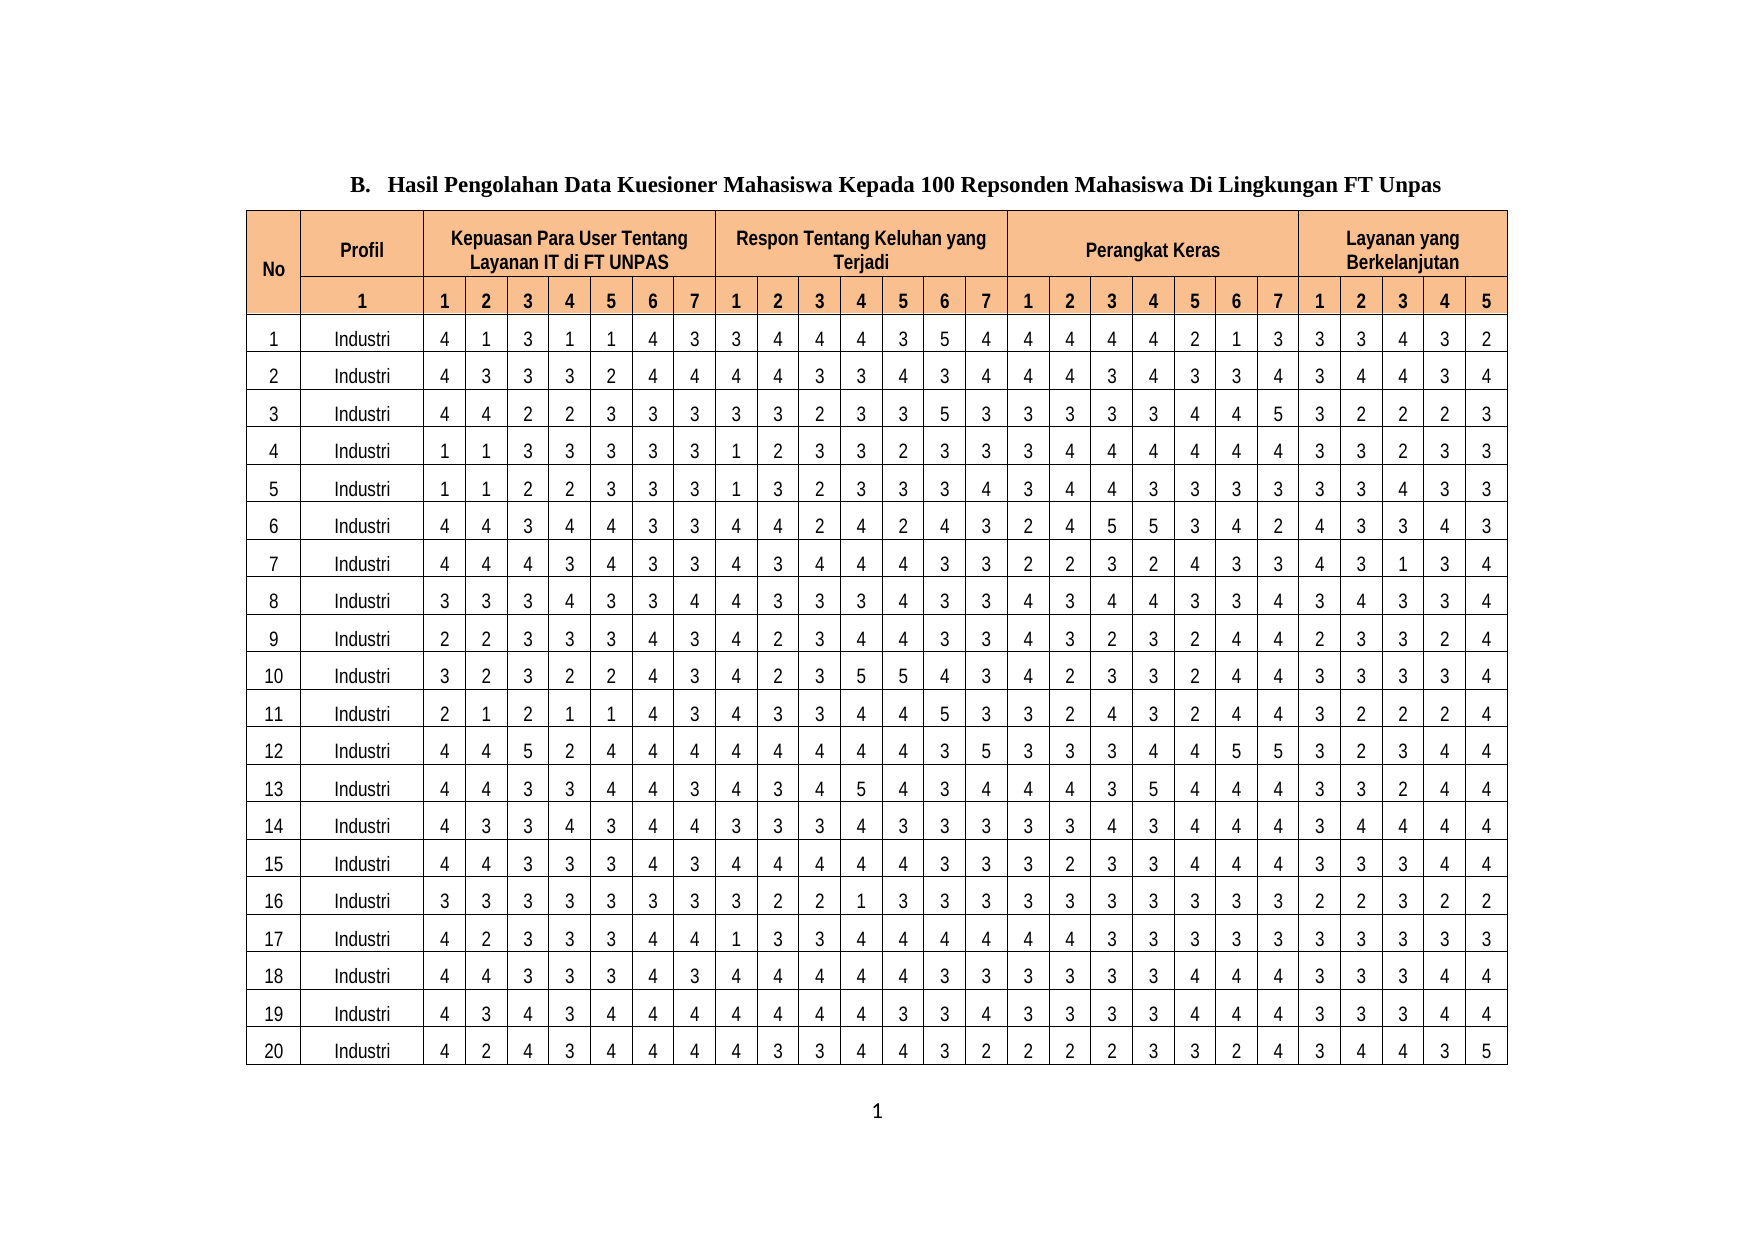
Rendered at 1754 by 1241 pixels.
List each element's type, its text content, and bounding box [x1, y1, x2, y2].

table_cell Industri [301, 727, 423, 763]
table_cell 3 [1050, 577, 1090, 613]
table_cell 3 [1341, 652, 1382, 688]
table_cell 4 [1091, 465, 1132, 501]
table_cell 3 [466, 577, 507, 613]
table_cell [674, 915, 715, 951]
table_cell 4 [1216, 390, 1257, 426]
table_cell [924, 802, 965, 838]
table_cell 3 [1008, 690, 1049, 726]
table_cell 4 [716, 502, 757, 538]
table_cell 3 [1299, 390, 1340, 426]
table_cell 3 [799, 277, 840, 313]
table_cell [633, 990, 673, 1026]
table_cell 5 [1258, 390, 1298, 426]
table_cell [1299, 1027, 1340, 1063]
table_cell 5 [1216, 727, 1257, 763]
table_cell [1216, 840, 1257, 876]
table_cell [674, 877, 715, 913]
table_cell 1 [591, 690, 632, 726]
table_cell 4 [1008, 577, 1049, 613]
table_cell 3 [1341, 540, 1382, 576]
table_cell 3 [1424, 352, 1465, 388]
table_cell 4 [424, 315, 465, 351]
table_cell 3 [1424, 315, 1465, 351]
table_cell 4 [1466, 615, 1507, 651]
table_header Kepuasan Para User Tentang Layanan IT di FT UNPAS [424, 211, 715, 276]
table_cell 2 [758, 652, 798, 688]
table_cell 4 [1133, 577, 1174, 613]
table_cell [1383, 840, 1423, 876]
table_cell 3 [966, 390, 1007, 426]
table_cell 4 [674, 352, 715, 388]
table_cell 3 [1383, 277, 1423, 313]
table_cell 4 [1299, 540, 1340, 576]
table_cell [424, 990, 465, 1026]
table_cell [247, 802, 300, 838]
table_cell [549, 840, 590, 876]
table_cell 4 [1133, 315, 1174, 351]
table_cell 3 [1466, 502, 1507, 538]
table_cell 2 [758, 615, 798, 651]
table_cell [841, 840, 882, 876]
table_cell 3 [883, 390, 923, 426]
table_cell 4 [1258, 690, 1298, 726]
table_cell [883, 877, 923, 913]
table_cell 1 [301, 277, 423, 313]
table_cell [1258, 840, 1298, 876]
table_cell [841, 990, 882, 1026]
table_cell 3 [758, 577, 798, 613]
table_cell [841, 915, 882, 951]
table_cell 4 [716, 727, 757, 763]
table_cell Industri [301, 690, 423, 726]
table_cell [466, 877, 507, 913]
table_cell 1 [424, 427, 465, 463]
table_cell 3 [841, 427, 882, 463]
table_cell 4 [1424, 277, 1465, 313]
table_cell 2 [1299, 615, 1340, 651]
table_cell Industri [301, 427, 423, 463]
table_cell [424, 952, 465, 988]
table_cell 3 [966, 615, 1007, 651]
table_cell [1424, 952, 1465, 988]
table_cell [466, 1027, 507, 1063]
table_cell 3 [1175, 465, 1215, 501]
table_cell Industri [301, 315, 423, 351]
table_cell 4 [466, 765, 507, 801]
table_cell 3 [924, 427, 965, 463]
table_cell 4 [1383, 465, 1423, 501]
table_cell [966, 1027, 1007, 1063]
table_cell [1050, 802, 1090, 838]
table_cell 4 [1175, 540, 1215, 576]
table_cell 3 [1050, 390, 1090, 426]
table_cell 4 [1258, 577, 1298, 613]
table_cell 3 [591, 390, 632, 426]
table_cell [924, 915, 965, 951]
table_cell 7 [247, 540, 300, 576]
table_cell 3 [841, 465, 882, 501]
table_cell 4 [1258, 615, 1298, 651]
table_cell 3 [1175, 502, 1215, 538]
table_cell Industri [301, 615, 423, 651]
table_cell 1 [247, 315, 300, 351]
table_cell 6 [1216, 277, 1257, 313]
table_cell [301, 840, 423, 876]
table_cell 3 [1133, 690, 1174, 726]
table_cell Industri [301, 465, 423, 501]
table_cell 5 [1091, 502, 1132, 538]
table_cell 1 [466, 427, 507, 463]
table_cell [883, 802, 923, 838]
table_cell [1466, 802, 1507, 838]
table_cell 2 [591, 352, 632, 388]
table_cell 3 [1299, 315, 1340, 351]
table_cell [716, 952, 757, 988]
table_cell 3 [966, 540, 1007, 576]
table_cell 4 [633, 615, 673, 651]
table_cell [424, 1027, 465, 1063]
table_cell 3 [1299, 727, 1340, 763]
table_cell 3 [758, 390, 798, 426]
table_cell 1 [1008, 277, 1049, 313]
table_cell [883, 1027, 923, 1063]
table_cell 3 [674, 652, 715, 688]
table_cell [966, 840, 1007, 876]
table_cell 4 [883, 540, 923, 576]
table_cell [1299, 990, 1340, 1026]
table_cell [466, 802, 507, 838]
table_cell 5 [508, 727, 548, 763]
table_cell 3 [549, 540, 590, 576]
table_cell 1 [549, 690, 590, 726]
table_cell 4 [1258, 652, 1298, 688]
table_cell 3 [1299, 690, 1340, 726]
table_cell 1 [549, 315, 590, 351]
table_cell 3 [549, 615, 590, 651]
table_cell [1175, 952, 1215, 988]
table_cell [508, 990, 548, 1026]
table_cell 2 [508, 390, 548, 426]
table_cell 3 [508, 502, 548, 538]
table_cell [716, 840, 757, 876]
table_cell 4 [758, 315, 798, 351]
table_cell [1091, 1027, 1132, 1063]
table_cell 3 [841, 352, 882, 388]
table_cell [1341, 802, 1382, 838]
table_cell 3 [508, 277, 548, 313]
table_cell 3 [633, 577, 673, 613]
table_cell 3 [247, 390, 300, 426]
table_cell 3 [966, 690, 1007, 726]
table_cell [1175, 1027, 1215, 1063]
table_cell 2 [883, 502, 923, 538]
table_cell 4 [799, 727, 840, 763]
table_cell 3 [1050, 727, 1090, 763]
table_cell 4 [924, 502, 965, 538]
table_cell 3 [1383, 727, 1423, 763]
table_cell 3 [799, 352, 840, 388]
table_cell 3 [1258, 315, 1298, 351]
table_cell 3 [1424, 465, 1465, 501]
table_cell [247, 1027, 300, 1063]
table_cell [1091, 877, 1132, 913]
table_cell 3 [799, 615, 840, 651]
table_header No [247, 211, 300, 313]
table_cell 4 [1050, 765, 1090, 801]
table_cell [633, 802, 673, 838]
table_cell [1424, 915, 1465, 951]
table_cell 2 [549, 390, 590, 426]
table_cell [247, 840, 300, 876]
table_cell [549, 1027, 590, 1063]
table_cell 2 [1383, 427, 1423, 463]
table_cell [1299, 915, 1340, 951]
table_cell 3 [1466, 427, 1507, 463]
table_cell 3 [508, 577, 548, 613]
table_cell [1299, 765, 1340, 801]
table_cell 4 [883, 577, 923, 613]
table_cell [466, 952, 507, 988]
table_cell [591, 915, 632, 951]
table_cell 4 [841, 615, 882, 651]
table_cell 3 [1341, 465, 1382, 501]
table_cell 2 [424, 615, 465, 651]
table_cell 3 [508, 615, 548, 651]
table_cell 4 [1216, 690, 1257, 726]
table_cell 3 [508, 352, 548, 388]
table_cell 4 [716, 652, 757, 688]
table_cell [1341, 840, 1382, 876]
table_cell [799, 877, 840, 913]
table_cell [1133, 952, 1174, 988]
table_cell 4 [1424, 727, 1465, 763]
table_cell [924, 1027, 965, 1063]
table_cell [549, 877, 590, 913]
table_cell 3 [674, 765, 715, 801]
table_cell 4 [883, 765, 923, 801]
table_cell 5 [966, 727, 1007, 763]
table_cell 5 [924, 315, 965, 351]
table_cell 3 [1424, 427, 1465, 463]
table_cell 12 [247, 727, 300, 763]
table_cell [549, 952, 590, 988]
table_cell 2 [1424, 390, 1465, 426]
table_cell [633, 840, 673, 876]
table_cell 4 [1050, 465, 1090, 501]
table_cell 3 [674, 427, 715, 463]
table_cell 2 [1008, 540, 1049, 576]
table_cell 3 [1091, 277, 1132, 313]
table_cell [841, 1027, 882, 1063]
table_cell 4 [466, 540, 507, 576]
table_cell 2 [466, 277, 507, 313]
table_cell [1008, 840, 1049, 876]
table_cell 4 [1216, 615, 1257, 651]
table_cell 4 [1050, 502, 1090, 538]
table_cell 2 [1383, 390, 1423, 426]
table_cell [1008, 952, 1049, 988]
table_cell Industri [301, 652, 423, 688]
table_cell 1 [716, 277, 757, 313]
table_cell 4 [466, 390, 507, 426]
table_cell 1 [591, 315, 632, 351]
table_cell 1 [466, 315, 507, 351]
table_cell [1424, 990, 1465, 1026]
table_cell 3 [1091, 540, 1132, 576]
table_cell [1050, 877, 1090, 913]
table_cell 5 [924, 690, 965, 726]
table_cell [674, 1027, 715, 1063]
table_cell 4 [591, 502, 632, 538]
table_cell 4 [466, 502, 507, 538]
table_cell 3 [924, 727, 965, 763]
table_cell 4 [1383, 315, 1423, 351]
table_cell 4 [841, 502, 882, 538]
table_cell 4 [1175, 390, 1215, 426]
table_cell 4 [1091, 315, 1132, 351]
table_cell 3 [966, 577, 1007, 613]
table_cell 3 [1383, 615, 1423, 651]
table_cell 4 [1216, 502, 1257, 538]
table_cell 4 [841, 277, 882, 313]
table_cell 13 [247, 765, 300, 801]
table_cell 3 [633, 465, 673, 501]
table_cell 3 [633, 540, 673, 576]
table_cell 3 [1383, 652, 1423, 688]
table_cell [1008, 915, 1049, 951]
table_cell 3 [633, 427, 673, 463]
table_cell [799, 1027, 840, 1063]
table_cell 4 [1175, 427, 1215, 463]
table_cell 4 [1466, 727, 1507, 763]
table_cell 2 [1341, 277, 1382, 313]
table_cell 4 [1008, 615, 1049, 651]
table_cell 4 [716, 615, 757, 651]
table_cell 3 [1299, 652, 1340, 688]
table_cell 4 [883, 615, 923, 651]
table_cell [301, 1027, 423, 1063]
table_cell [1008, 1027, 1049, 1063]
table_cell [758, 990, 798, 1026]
table_cell 3 [799, 690, 840, 726]
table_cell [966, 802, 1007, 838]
table_cell 3 [633, 390, 673, 426]
table_cell 4 [1216, 652, 1257, 688]
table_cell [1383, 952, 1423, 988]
table_cell 1 [1383, 540, 1423, 576]
table_cell 4 [633, 727, 673, 763]
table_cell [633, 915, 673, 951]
table_cell 4 [1175, 765, 1215, 801]
table_cell 3 [1466, 465, 1507, 501]
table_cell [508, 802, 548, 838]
table_cell 3 [924, 540, 965, 576]
table_cell 3 [466, 352, 507, 388]
table_cell 4 [924, 652, 965, 688]
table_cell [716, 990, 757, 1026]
table_cell 4 [716, 352, 757, 388]
table_cell 3 [1424, 577, 1465, 613]
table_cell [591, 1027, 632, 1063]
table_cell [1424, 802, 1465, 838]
table_cell 5 [924, 390, 965, 426]
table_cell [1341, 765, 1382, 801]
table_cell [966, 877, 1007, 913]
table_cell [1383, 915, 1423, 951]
table_cell 4 [966, 765, 1007, 801]
table_cell 3 [1008, 465, 1049, 501]
table_cell 3 [924, 577, 965, 613]
table_cell 4 [633, 652, 673, 688]
table_cell 3 [1091, 727, 1132, 763]
table_cell 3 [841, 577, 882, 613]
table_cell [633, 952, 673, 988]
table_cell 2 [247, 352, 300, 388]
table_cell 4 [1050, 427, 1090, 463]
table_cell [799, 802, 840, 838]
table_cell 3 [1466, 390, 1507, 426]
table_cell 2 [1175, 652, 1215, 688]
table_cell 3 [799, 652, 840, 688]
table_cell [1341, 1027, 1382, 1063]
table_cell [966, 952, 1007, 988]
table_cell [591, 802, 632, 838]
table_cell 1 [424, 277, 465, 313]
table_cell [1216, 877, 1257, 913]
table_cell 3 [1133, 465, 1174, 501]
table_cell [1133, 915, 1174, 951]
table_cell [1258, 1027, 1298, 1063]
table_cell 3 [633, 502, 673, 538]
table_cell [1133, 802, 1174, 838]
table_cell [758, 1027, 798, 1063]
table_cell 4 [1466, 577, 1507, 613]
table_cell 5 [883, 277, 923, 313]
table_cell 2 [1258, 502, 1298, 538]
table_cell 11 [247, 690, 300, 726]
table_cell 4 [841, 540, 882, 576]
table_cell 4 [1466, 690, 1507, 726]
table_cell 3 [674, 540, 715, 576]
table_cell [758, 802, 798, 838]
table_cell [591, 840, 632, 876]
table_cell 2 [799, 502, 840, 538]
table_cell 3 [966, 502, 1007, 538]
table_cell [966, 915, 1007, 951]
table_cell 3 [1008, 427, 1049, 463]
table_cell 3 [1133, 615, 1174, 651]
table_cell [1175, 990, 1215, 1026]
table_cell 4 [1466, 352, 1507, 388]
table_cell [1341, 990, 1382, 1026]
table_cell 3 [591, 615, 632, 651]
table_header Respon Tentang Keluhan yang Terjadi [716, 211, 1007, 276]
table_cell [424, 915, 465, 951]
table_cell 4 [841, 690, 882, 726]
table_cell 2 [549, 727, 590, 763]
table_cell 10 [247, 652, 300, 688]
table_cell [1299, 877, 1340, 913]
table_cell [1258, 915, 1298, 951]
table_cell 3 [1383, 502, 1423, 538]
table_cell 4 [966, 352, 1007, 388]
table_cell 3 [1091, 390, 1132, 426]
table_cell 2 [1050, 690, 1090, 726]
table_cell 2 [508, 690, 548, 726]
table_cell 2 [549, 652, 590, 688]
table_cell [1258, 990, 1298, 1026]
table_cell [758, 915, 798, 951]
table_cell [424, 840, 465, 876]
table_cell 4 [424, 390, 465, 426]
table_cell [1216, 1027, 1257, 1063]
table_cell 1 [716, 465, 757, 501]
table_cell 1 [1216, 315, 1257, 351]
table_cell 3 [549, 427, 590, 463]
table_cell 4 [716, 577, 757, 613]
table_cell 3 [508, 427, 548, 463]
table_cell 3 [1424, 652, 1465, 688]
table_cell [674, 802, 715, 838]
table_cell 3 [924, 615, 965, 651]
table_cell 4 [883, 727, 923, 763]
table_cell 5 [1133, 765, 1174, 801]
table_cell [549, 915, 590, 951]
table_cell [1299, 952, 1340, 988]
table_cell 4 [1050, 315, 1090, 351]
table_cell 5 [883, 652, 923, 688]
table_cell 4 [633, 315, 673, 351]
table_cell 4 [758, 727, 798, 763]
table_cell 5 [247, 465, 300, 501]
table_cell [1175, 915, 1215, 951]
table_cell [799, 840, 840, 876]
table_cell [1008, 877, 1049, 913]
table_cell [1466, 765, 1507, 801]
table_cell 4 [1216, 765, 1257, 801]
table_cell 3 [591, 427, 632, 463]
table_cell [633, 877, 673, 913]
table_cell 2 [1175, 615, 1215, 651]
table_cell 9 [247, 615, 300, 651]
table_cell 3 [508, 652, 548, 688]
table_cell 4 [247, 427, 300, 463]
table_cell 2 [883, 427, 923, 463]
table_cell 2 [466, 652, 507, 688]
table_cell 3 [508, 315, 548, 351]
table_cell 3 [1216, 352, 1257, 388]
table_header Perangkat Keras [1008, 211, 1298, 276]
table_cell 5 [1466, 277, 1507, 313]
table_cell 4 [1050, 352, 1090, 388]
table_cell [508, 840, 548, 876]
table_cell 4 [758, 502, 798, 538]
table_cell 4 [424, 765, 465, 801]
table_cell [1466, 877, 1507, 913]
table_cell 4 [424, 502, 465, 538]
table_cell 4 [508, 540, 548, 576]
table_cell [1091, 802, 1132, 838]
table_cell 2 [1133, 540, 1174, 576]
table_cell 4 [1258, 427, 1298, 463]
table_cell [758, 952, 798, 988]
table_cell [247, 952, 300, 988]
table_cell 4 [758, 352, 798, 388]
table_cell 5 [841, 765, 882, 801]
table_cell 4 [1466, 652, 1507, 688]
table_cell 2 [1466, 315, 1507, 351]
table_cell 4 [591, 727, 632, 763]
table_cell 7 [1258, 277, 1298, 313]
table_cell 4 [1341, 352, 1382, 388]
table_cell 3 [1341, 615, 1382, 651]
table_cell 4 [1341, 577, 1382, 613]
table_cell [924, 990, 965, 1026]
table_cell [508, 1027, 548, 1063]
table_cell 4 [1091, 690, 1132, 726]
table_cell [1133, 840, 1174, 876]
table_cell 1 [466, 465, 507, 501]
table_cell 4 [1299, 502, 1340, 538]
table_cell 3 [1133, 652, 1174, 688]
table_cell 2 [424, 690, 465, 726]
table_cell 4 [799, 315, 840, 351]
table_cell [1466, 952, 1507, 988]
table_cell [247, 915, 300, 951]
table_cell 3 [1299, 427, 1340, 463]
table_cell 5 [841, 652, 882, 688]
table_cell 3 [883, 465, 923, 501]
table_cell 4 [633, 352, 673, 388]
table_cell 4 [1258, 352, 1298, 388]
table_cell 3 [716, 315, 757, 351]
table_cell 3 [674, 390, 715, 426]
table_cell 4 [1008, 765, 1049, 801]
table_cell 3 [1091, 352, 1132, 388]
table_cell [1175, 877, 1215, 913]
table_cell Industri [301, 390, 423, 426]
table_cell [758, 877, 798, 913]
table_cell 3 [1424, 540, 1465, 576]
table_cell 3 [924, 765, 965, 801]
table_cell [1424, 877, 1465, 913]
table_cell 3 [758, 540, 798, 576]
table_cell 1 [424, 465, 465, 501]
table_cell 7 [966, 277, 1007, 313]
table_cell 4 [716, 765, 757, 801]
table_cell 4 [424, 352, 465, 388]
table_cell 3 [424, 652, 465, 688]
table_cell 7 [674, 277, 715, 313]
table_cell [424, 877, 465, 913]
table_header Layanan yang Berkelanjutan [1299, 211, 1507, 276]
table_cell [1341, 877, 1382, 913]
table_cell 3 [1175, 577, 1215, 613]
table_cell 4 [841, 727, 882, 763]
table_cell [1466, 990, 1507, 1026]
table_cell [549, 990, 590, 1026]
table_cell 4 [1008, 315, 1049, 351]
table_cell 4 [883, 690, 923, 726]
table_cell 4 [1133, 277, 1174, 313]
table_cell 4 [1091, 577, 1132, 613]
table_header Profil [301, 211, 423, 276]
table_cell 4 [1008, 352, 1049, 388]
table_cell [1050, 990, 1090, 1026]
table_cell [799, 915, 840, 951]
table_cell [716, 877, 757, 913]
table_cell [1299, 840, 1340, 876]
table_cell 4 [1383, 352, 1423, 388]
table_cell 4 [591, 765, 632, 801]
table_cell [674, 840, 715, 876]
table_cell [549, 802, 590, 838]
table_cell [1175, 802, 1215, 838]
table_cell 4 [1091, 427, 1132, 463]
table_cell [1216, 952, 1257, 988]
table_cell 3 [1008, 390, 1049, 426]
table_cell 4 [549, 502, 590, 538]
table_cell 3 [424, 577, 465, 613]
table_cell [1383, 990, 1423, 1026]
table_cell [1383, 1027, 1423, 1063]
table_cell 3 [1133, 390, 1174, 426]
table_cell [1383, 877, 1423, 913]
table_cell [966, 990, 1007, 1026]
table_cell 3 [758, 690, 798, 726]
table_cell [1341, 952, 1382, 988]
table_cell 3 [674, 502, 715, 538]
table_cell 3 [1341, 502, 1382, 538]
table_cell 4 [591, 540, 632, 576]
table_cell 4 [1175, 727, 1215, 763]
table_cell 4 [633, 765, 673, 801]
table_cell 3 [716, 390, 757, 426]
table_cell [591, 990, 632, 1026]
table_cell 3 [924, 352, 965, 388]
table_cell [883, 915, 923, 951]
table_cell 4 [424, 727, 465, 763]
table_cell 3 [841, 390, 882, 426]
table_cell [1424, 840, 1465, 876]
table_cell 3 [1258, 465, 1298, 501]
table_cell 3 [549, 352, 590, 388]
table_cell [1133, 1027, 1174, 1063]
table_cell 4 [716, 690, 757, 726]
table_cell 3 [966, 427, 1007, 463]
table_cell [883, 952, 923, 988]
table_cell 8 [247, 577, 300, 613]
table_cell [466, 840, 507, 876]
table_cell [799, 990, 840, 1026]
table_cell 2 [1091, 615, 1132, 651]
table_cell 3 [1091, 652, 1132, 688]
table_cell 2 [758, 277, 798, 313]
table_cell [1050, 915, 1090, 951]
table_cell 3 [1341, 315, 1382, 351]
table_cell 2 [591, 652, 632, 688]
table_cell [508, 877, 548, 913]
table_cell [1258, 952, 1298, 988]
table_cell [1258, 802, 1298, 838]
table_cell 3 [1216, 540, 1257, 576]
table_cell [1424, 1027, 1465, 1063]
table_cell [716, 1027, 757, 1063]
table_cell 4 [1466, 540, 1507, 576]
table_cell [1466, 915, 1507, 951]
table_cell 1 [716, 427, 757, 463]
table_cell 4 [1424, 502, 1465, 538]
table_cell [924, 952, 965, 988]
table_cell 3 [924, 465, 965, 501]
table_cell 4 [424, 540, 465, 576]
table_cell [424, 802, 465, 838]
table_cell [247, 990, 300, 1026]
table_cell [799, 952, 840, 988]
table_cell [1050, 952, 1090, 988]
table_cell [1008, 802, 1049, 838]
table_cell 4 [466, 727, 507, 763]
table_cell 3 [591, 465, 632, 501]
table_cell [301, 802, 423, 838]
table_cell 3 [1383, 577, 1423, 613]
table_cell 3 [758, 465, 798, 501]
table_cell 2 [799, 390, 840, 426]
table_cell 3 [966, 652, 1007, 688]
table_cell 4 [966, 465, 1007, 501]
table_cell 2 [799, 465, 840, 501]
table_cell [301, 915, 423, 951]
table_cell 2 [1175, 315, 1215, 351]
table_cell 3 [1299, 465, 1340, 501]
table_cell 3 [674, 615, 715, 651]
table_cell 2 [1175, 690, 1215, 726]
table_cell 3 [883, 315, 923, 351]
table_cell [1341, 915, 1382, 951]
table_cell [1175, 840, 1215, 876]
table_cell 2 [508, 465, 548, 501]
table_cell 2 [1341, 727, 1382, 763]
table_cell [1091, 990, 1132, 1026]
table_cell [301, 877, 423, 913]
table_cell 4 [799, 765, 840, 801]
table_cell 4 [1133, 427, 1174, 463]
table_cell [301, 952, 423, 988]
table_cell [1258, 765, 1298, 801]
table_cell 5 [1133, 502, 1174, 538]
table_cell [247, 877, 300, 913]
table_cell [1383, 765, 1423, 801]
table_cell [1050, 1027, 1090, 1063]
table_cell 6 [247, 502, 300, 538]
table_cell 4 [549, 577, 590, 613]
table_cell 3 [508, 765, 548, 801]
table_cell 2 [1341, 690, 1382, 726]
table_cell 4 [883, 352, 923, 388]
table_cell 3 [1258, 540, 1298, 576]
table_cell 3 [1216, 577, 1257, 613]
table_cell 3 [1008, 727, 1049, 763]
table_cell 3 [1216, 465, 1257, 501]
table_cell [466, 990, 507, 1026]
table_cell 3 [1175, 352, 1215, 388]
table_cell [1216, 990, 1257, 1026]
table_cell 3 [1299, 352, 1340, 388]
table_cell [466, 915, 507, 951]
table_cell 4 [1216, 427, 1257, 463]
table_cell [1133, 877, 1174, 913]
table_cell 5 [1258, 727, 1298, 763]
table_cell 3 [674, 315, 715, 351]
table_cell Industri [301, 765, 423, 801]
table_cell 1 [1299, 277, 1340, 313]
table_cell 4 [1008, 652, 1049, 688]
table_cell 2 [1424, 615, 1465, 651]
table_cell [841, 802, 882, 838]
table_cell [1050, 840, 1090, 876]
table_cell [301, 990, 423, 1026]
table_cell Industri [301, 352, 423, 388]
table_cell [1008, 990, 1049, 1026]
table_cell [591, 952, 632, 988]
table_cell 4 [674, 727, 715, 763]
table_cell 2 [549, 465, 590, 501]
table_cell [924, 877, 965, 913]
table_cell 4 [1133, 727, 1174, 763]
table_cell Industri [301, 577, 423, 613]
table_cell 4 [1133, 352, 1174, 388]
table_cell 3 [758, 765, 798, 801]
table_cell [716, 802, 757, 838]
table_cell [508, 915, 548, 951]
table_cell 4 [674, 577, 715, 613]
table_cell 2 [1008, 502, 1049, 538]
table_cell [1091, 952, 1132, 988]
table_cell Industri [301, 502, 423, 538]
table_cell 3 [799, 577, 840, 613]
table_cell 5 [591, 277, 632, 313]
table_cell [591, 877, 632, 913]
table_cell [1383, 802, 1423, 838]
table_cell 2 [1050, 540, 1090, 576]
table_cell 2 [1383, 690, 1423, 726]
table_cell 3 [674, 465, 715, 501]
table_cell 3 [674, 690, 715, 726]
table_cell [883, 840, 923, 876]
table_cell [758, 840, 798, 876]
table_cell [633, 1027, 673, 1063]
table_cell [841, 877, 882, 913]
subtitle Hasil Pengolahan Data Kuesioner Mahasiswa Kepada 100 Repsonden Mahasiswa Di Lingkungan FT Unpas [187, 171, 1604, 197]
table_cell 2 [1341, 390, 1382, 426]
table_cell 2 [758, 427, 798, 463]
table_cell 1 [466, 690, 507, 726]
table_cell 3 [549, 765, 590, 801]
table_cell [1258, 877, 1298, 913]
table_cell 2 [1050, 277, 1090, 313]
table_cell 3 [1091, 765, 1132, 801]
table_cell 3 [1341, 427, 1382, 463]
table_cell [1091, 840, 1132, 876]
table_cell 3 [1050, 615, 1090, 651]
table_cell 4 [966, 315, 1007, 351]
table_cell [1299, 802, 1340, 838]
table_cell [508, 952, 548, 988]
table_cell 4 [633, 690, 673, 726]
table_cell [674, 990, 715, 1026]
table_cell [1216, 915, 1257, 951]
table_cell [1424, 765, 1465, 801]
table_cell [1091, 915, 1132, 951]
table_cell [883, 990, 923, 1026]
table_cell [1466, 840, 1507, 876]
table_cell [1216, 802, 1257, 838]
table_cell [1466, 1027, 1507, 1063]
table_cell 3 [591, 577, 632, 613]
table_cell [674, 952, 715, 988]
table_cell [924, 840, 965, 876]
table_cell 3 [799, 427, 840, 463]
table_cell 3 [1299, 577, 1340, 613]
table_cell 2 [466, 615, 507, 651]
table_cell 6 [924, 277, 965, 313]
table_cell 4 [549, 277, 590, 313]
table_cell 4 [841, 315, 882, 351]
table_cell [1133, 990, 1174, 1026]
table_cell 5 [1175, 277, 1215, 313]
table_cell 6 [633, 277, 673, 313]
table_cell Industri [301, 540, 423, 576]
table_cell 2 [1050, 652, 1090, 688]
table_cell 2 [1424, 690, 1465, 726]
table_cell 4 [799, 540, 840, 576]
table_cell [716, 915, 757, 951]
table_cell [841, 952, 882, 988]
table_cell 4 [716, 540, 757, 576]
